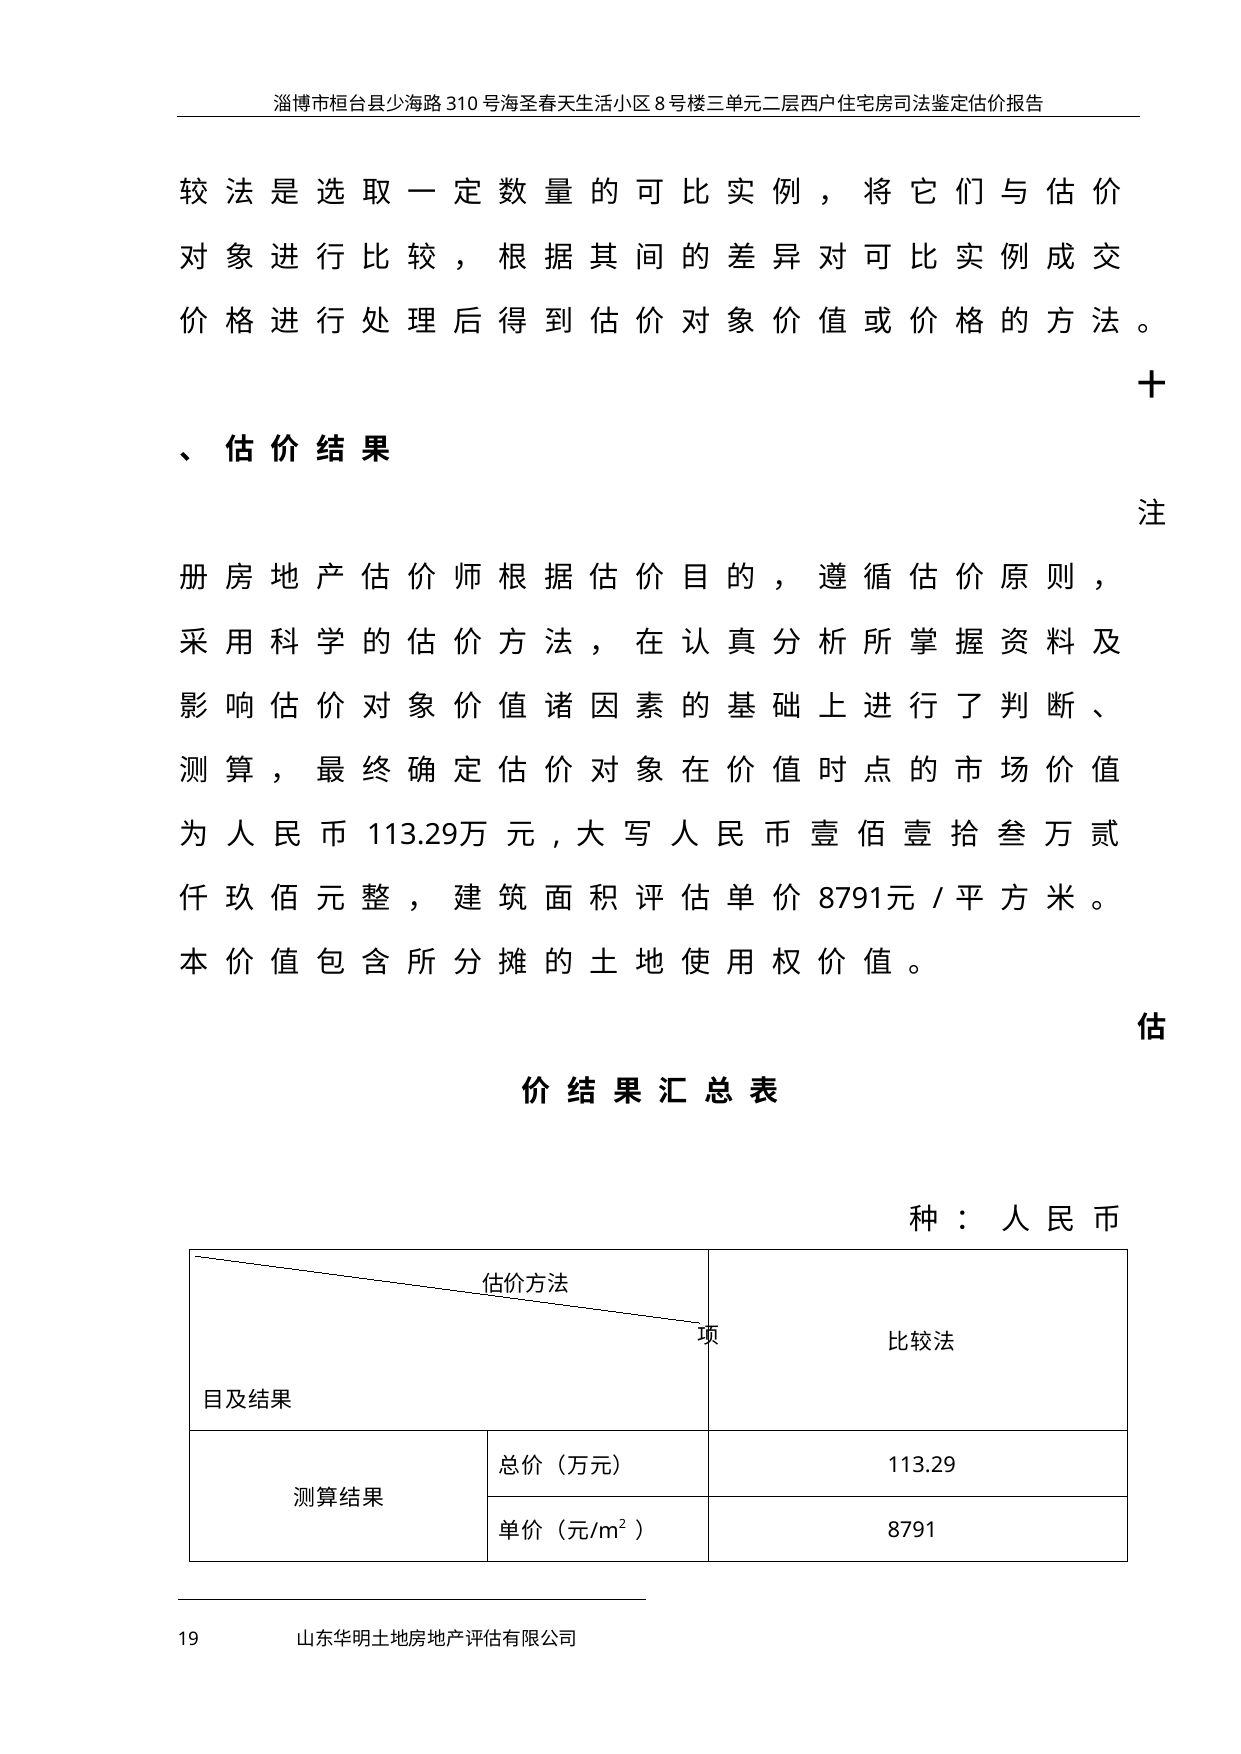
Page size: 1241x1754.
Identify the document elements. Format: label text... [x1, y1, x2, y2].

table_header 估价方法 项目及结果 [190, 1250, 708, 1430]
text 注册房地产估价师根据估价目的，遵循估价原则，采用科学的估价方法，在认真分析所掌握资料及影响估价对象价值诸因素的基础上进行了判断、测算，最终确定估价对象在价值时点的市场价值为人民币113.29万元,大写人民币壹佰壹拾叁万贰仟玖佰元整，建筑面积评估单价8791元/平方米。本价值包含所分摊的土地使用权价值。 [179, 479, 1137, 992]
table_cell 单价（元/m2） [488, 1497, 708, 1561]
table_cell 测算结果 [190, 1431, 487, 1561]
text 币种：人民币 [179, 1121, 1137, 1249]
subtitle 十、估价结果 [179, 351, 1137, 479]
table_cell 8791 [709, 1497, 1127, 1561]
text 估价结果汇总表 [179, 992, 1137, 1121]
table_cell 总价（万元） [488, 1431, 708, 1496]
table_header 比较法 [709, 1250, 1127, 1430]
table_cell 113.29 [709, 1431, 1127, 1496]
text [179, 158, 1137, 351]
